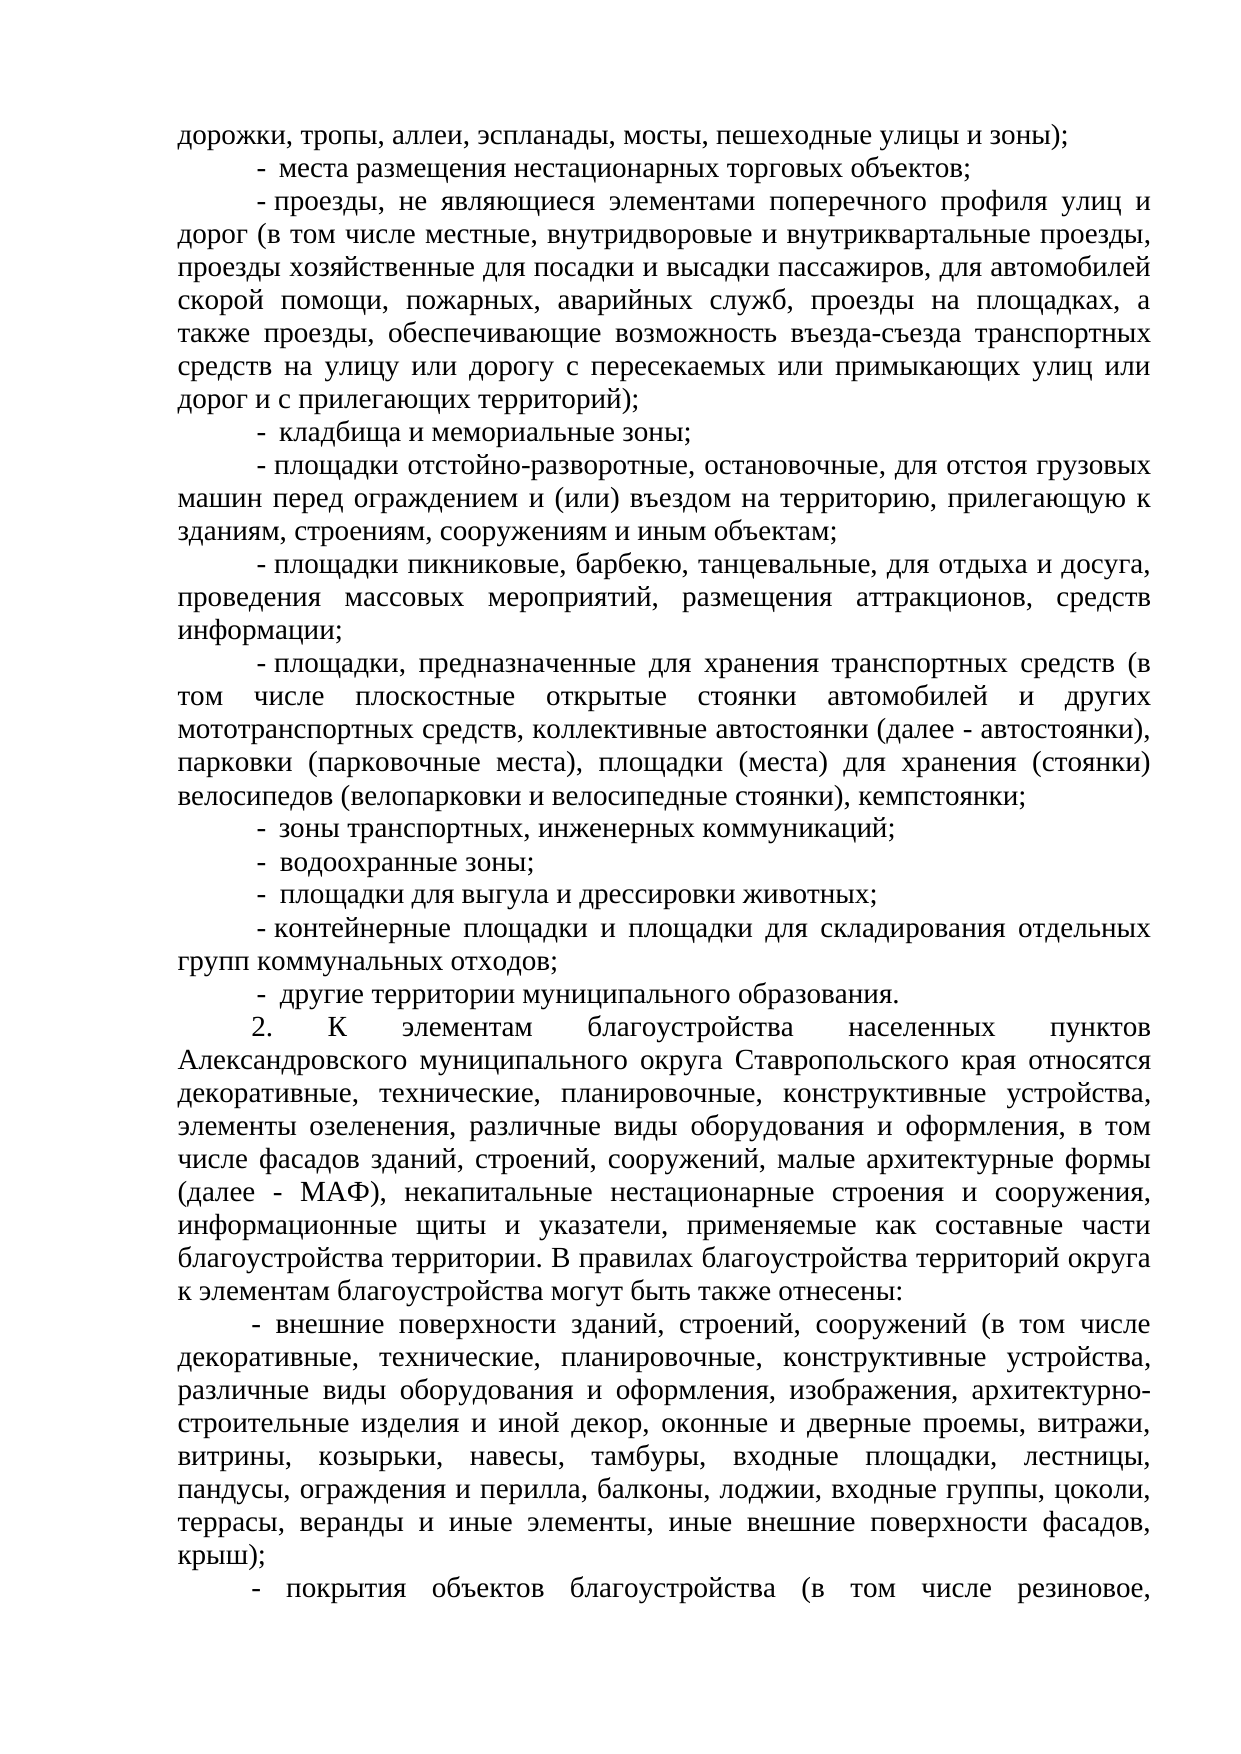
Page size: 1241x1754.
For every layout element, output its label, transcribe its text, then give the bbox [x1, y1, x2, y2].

list кладбища и мемориальные зоны; [177, 415, 1152, 448]
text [177, 1571, 1152, 1604]
text - внешние поверхности зданий, строений, сооружений (в том числе декоративные, технические, планировочные, конструктивные устройства, различные виды оборудования и оформления, изображения, архитектурно-строительные изделия и иной декор, оконные и дверные проемы, витражи, витрины, козырьки, навесы, тамбуры, входные площадки, лестницы, пандусы, ограждения и перилла, балконы, лоджии, входные группы, цоколи, террасы, веранды и иные элементы, иные внешние поверхности фасадов, крыш); [177, 1307, 1152, 1571]
list площадки для выгула и дрессировки животных; [177, 878, 1152, 911]
list проезды, не являющиеся элементами поперечного профиля улиц и дорог (в том числе местные, внутридворовые и внутриквартальные проезды, проезды хозяйственные для посадки и высадки пассажиров, для автомобилей скорой помощи, пожарных, аварийных служб, проезды на площадках, а также проезды, обеспечивающие возможность въезда-съезда транспортных средств на улицу или дорогу с пересекаемых или примыкающих улиц или дорог и с прилегающих территорий); [177, 184, 1152, 415]
list водоохранные зоны; [177, 844, 1152, 878]
list площадки пикниковые, барбекю, танцевальные, для отдыха и досуга, проведения массовых мероприятий, размещения аттракционов, средств информации; [177, 547, 1152, 646]
list контейнерные площадки и площадки для складирования отдельных групп коммунальных отходов; [177, 911, 1152, 977]
list места размещения нестационарных торговых объектов; [177, 151, 1152, 184]
text 2. К элементам благоустройства населенных пунктов Александровского муниципального округа Ставропольского края относятся декоративные, технические, планировочные, конструктивные устройства, элементы озеленения, различные виды оборудования и оформления, в том числе фасадов зданий, строений, сооружений, малые архитектурные формы (далее - МАФ), некапитальные нестационарные строения и сооружения, информационные щиты и указатели, применяемые как составные части благоустройства территории. В правилах благоустройства территорий округа к элементам благоустройства могут быть также отнесены: [177, 1010, 1152, 1307]
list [177, 118, 1152, 151]
list другие территории муниципального образования. [177, 977, 1152, 1010]
list зоны транспортных, инженерных коммуникаций; [177, 812, 1152, 844]
list площадки отстойно-разворотные, остановочные, для отстоя грузовых машин перед ограждением и (или) въездом на территорию, прилегающую к зданиям, строениям, сооружениям и иным объектам; [177, 448, 1152, 547]
list площадки, предназначенные для хранения транспортных средств (в том числе плоскостные открытые стоянки автомобилей и других мототранспортных средств, коллективные автостоянки (далее - автостоянки), парковки (парковочные места), площадки (места) для хранения (стоянки) велосипедов (велопарковки и велосипедные стоянки), кемпстоянки; [177, 646, 1152, 812]
